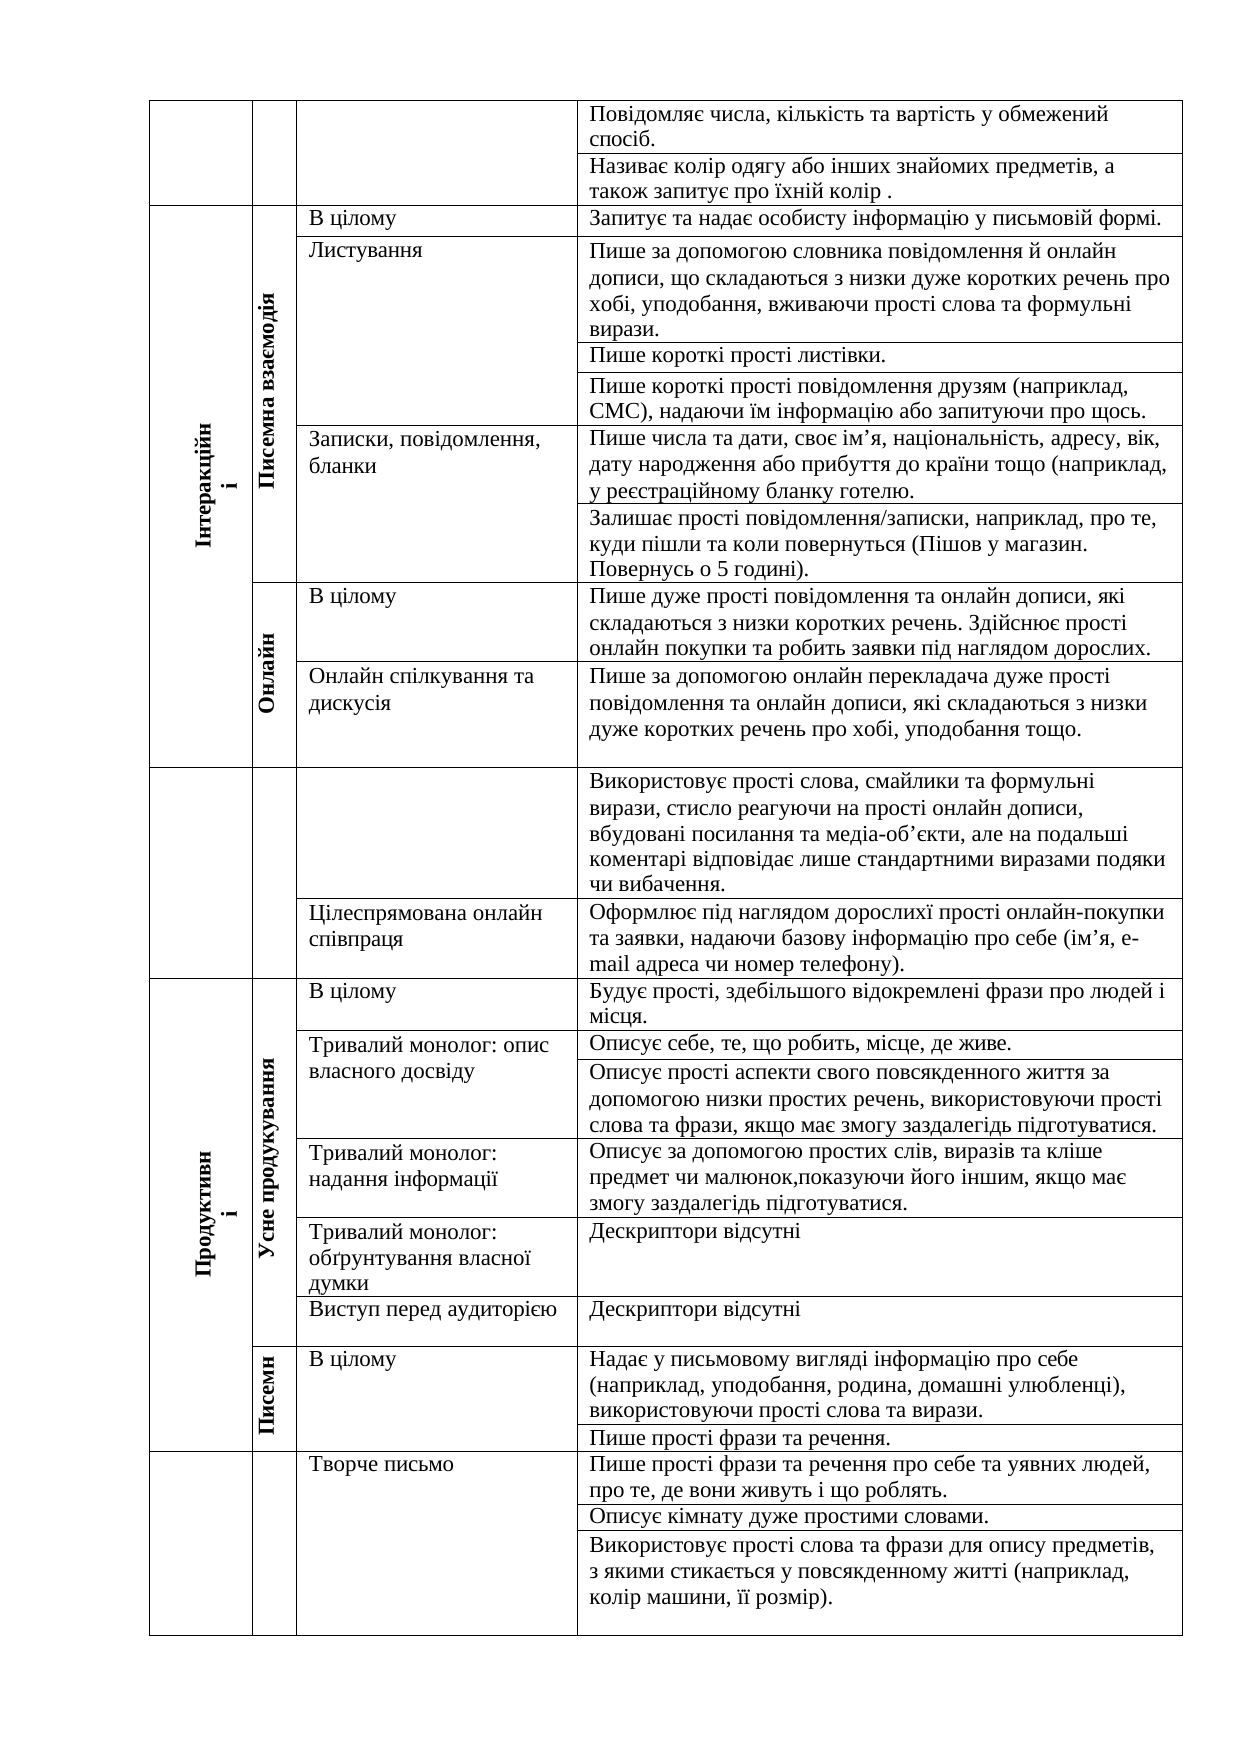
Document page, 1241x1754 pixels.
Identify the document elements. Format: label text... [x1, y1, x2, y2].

table_cell [253, 1452, 296, 1635]
table_cell Пише за допомогою онлайн перекладача дуже прості повідомлення та онлайн дописи, які складаються з низки дуже коротких речень про хобі, уподобання тощо. [578, 662, 1182, 767]
table_cell Пише короткі прості листівки. [578, 343, 1182, 372]
table_cell Будує прості, здебільшого відокремлені фрази про людей і місця. [578, 979, 1182, 1030]
table_cell [253, 768, 296, 977]
table_cell Дескриптори відсутні [578, 1218, 1182, 1296]
table_cell Цілеспрямована онлайн співпраця [297, 899, 577, 977]
table_cell Інтеракційні [150, 206, 252, 767]
table_cell В цілому [297, 979, 577, 1030]
table_cell Оформлює під наглядом дорослихї прості онлайн-покупки та заявки, надаючи базову інформацію про себе (ім’я, e- mail адреса чи номер телефону). [578, 899, 1182, 977]
table_cell Продуктивні [150, 979, 252, 1451]
table_cell Використовує прості слова та фрази для опису предметів, з якими стикається у повсякденному житті (наприклад, колір машини, її розмір). [578, 1531, 1182, 1635]
table_cell В цілому [297, 583, 577, 661]
table_cell Тривалий монолог: опис власного досвіду [297, 1031, 577, 1138]
table_cell Описує за допомогою простих слів, виразів та кліше предмет чи малюнок,показуючи його іншим, якщо має змогу заздалегідь підготуватися. [578, 1139, 1182, 1217]
table_cell Тривалий монолог: обґрунтування власної думки [297, 1218, 577, 1296]
table_cell [150, 768, 252, 977]
table_cell Записки, повідомлення, бланки [297, 426, 577, 582]
table_cell Пише дуже прості повідомлення та онлайн дописи, які складаються з низки коротких речень. Здійснює прості онлайн покупки та робить заявки під наглядом дорослих. [578, 583, 1182, 661]
table_cell Повідомляє числа, кількість та вартість у обмежений спосіб. [578, 101, 1182, 152]
table_cell Пише прості фрази та речення. [578, 1425, 1182, 1451]
table_cell Запитує та надає особисту інформацію у письмовій формі. [578, 206, 1182, 236]
table_cell Усне продукування [253, 979, 296, 1346]
table_cell Пише короткі прості повідомлення друзям (наприклад, СМС), надаючи їм інформацію або запитуючи про щось. [578, 373, 1182, 424]
table_cell В цілому [297, 206, 577, 236]
table_cell Описує кімнату дуже простими словами. [578, 1505, 1182, 1530]
table_cell Онлайн спілкування та дискусія [297, 662, 577, 767]
table_cell [150, 1452, 252, 1635]
table_cell Називає колір одягу або інших знайомих предметів, а також запитує про їхній колір . [578, 154, 1182, 205]
table_cell Онлайн [253, 583, 296, 767]
table_cell Описує прості аспекти свого повсякденного життя за допомогою низки простих речень, використовуючи прості слова та фрази, якщо має змогу заздалегідь підготуватися. [578, 1060, 1182, 1138]
table_cell Залишає прості повідомлення/записки, наприклад, про те, куди пішли та коли повернуться (Пішов у магазин. Повернусь о 5 годині). [578, 504, 1182, 582]
table_cell Описує себе, те, що робить, місце, де живе. [578, 1031, 1182, 1059]
table_cell Пише числа та дати, своє ім’я, національність, адресу, вік, дату народження або прибуття до країни тощо (наприклад, у реєстраційному бланку готелю. [578, 426, 1182, 503]
table_cell Виступ перед аудиторією [297, 1297, 577, 1346]
table_cell Пише прості фрази та речення про себе та уявних людей, про те, де вони живуть і що роблять. [578, 1452, 1182, 1504]
table_cell Пише за допомогою словника повідомлення й онлайн дописи, що складаються з низки дуже коротких речень про хобі, уподобання, вживаючи прості слова та формульні вирази. [578, 237, 1182, 342]
table_cell Писемна взаємодія [253, 206, 296, 582]
table_cell Писемн [253, 1347, 296, 1451]
table_cell Надає у письмовому вигляді інформацію про себе (наприклад, уподобання, родина, домашні улюбленці), використовуючи прості слова та вирази. [578, 1347, 1182, 1424]
table_cell Тривалий монолог: надання інформації [297, 1139, 577, 1217]
table_cell Дескриптори відсутні [578, 1297, 1182, 1346]
table_cell Творче письмо [297, 1452, 577, 1635]
table_cell В цілому [297, 1347, 577, 1451]
table_cell [297, 768, 577, 898]
table_cell Використовує прості слова, смайлики та формульні вирази, стисло реагуючи на прості онлайн дописи, вбудовані посилання та медіа-об’єкти, але на подальші коментарі відповідає лише стандартними виразами подяки чи вибачення. [578, 768, 1182, 898]
table_cell Листування [297, 237, 577, 424]
